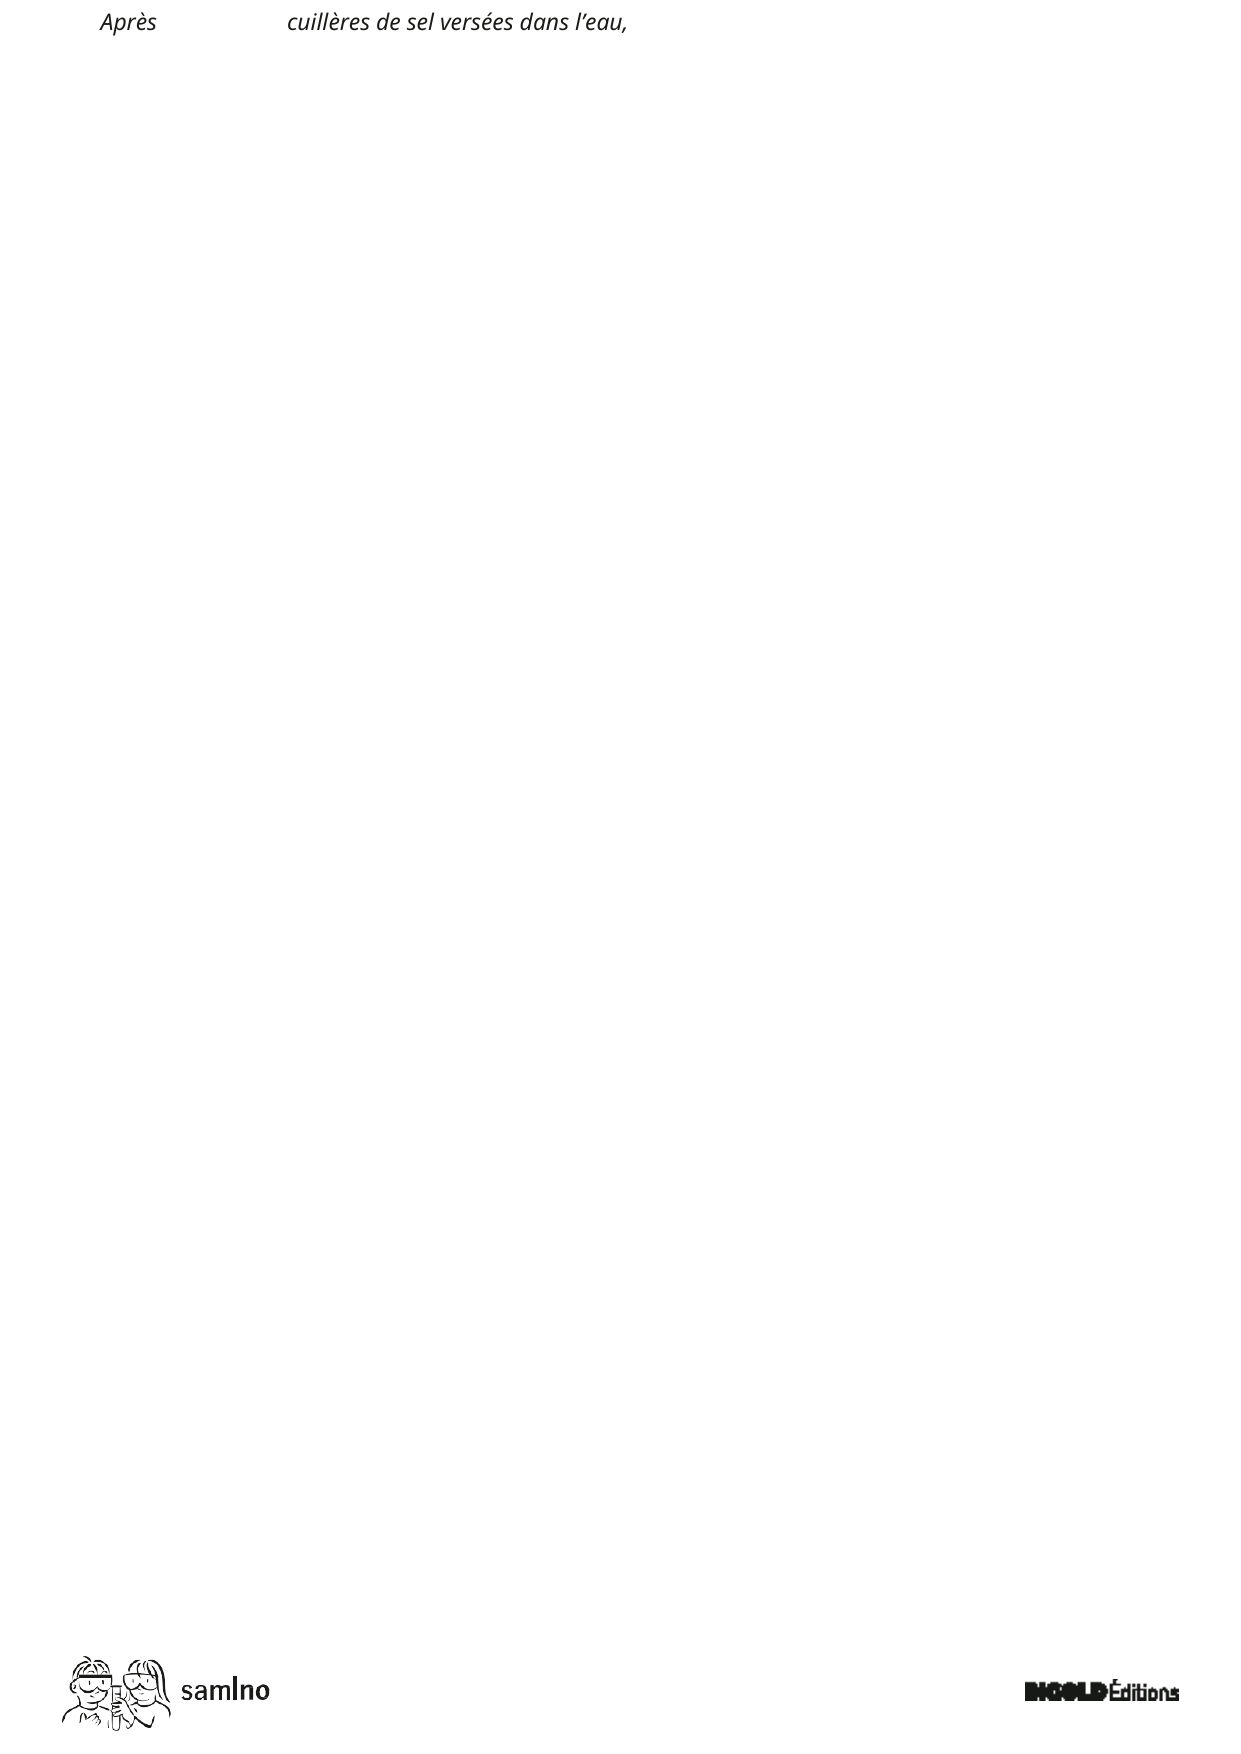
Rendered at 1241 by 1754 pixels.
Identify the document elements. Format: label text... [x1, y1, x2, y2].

picture [1025, 1679, 1179, 1701]
picture [62, 1656, 230, 1731]
text Après cuillères de sel versées dans l’eau, [100, 6, 1190, 37]
